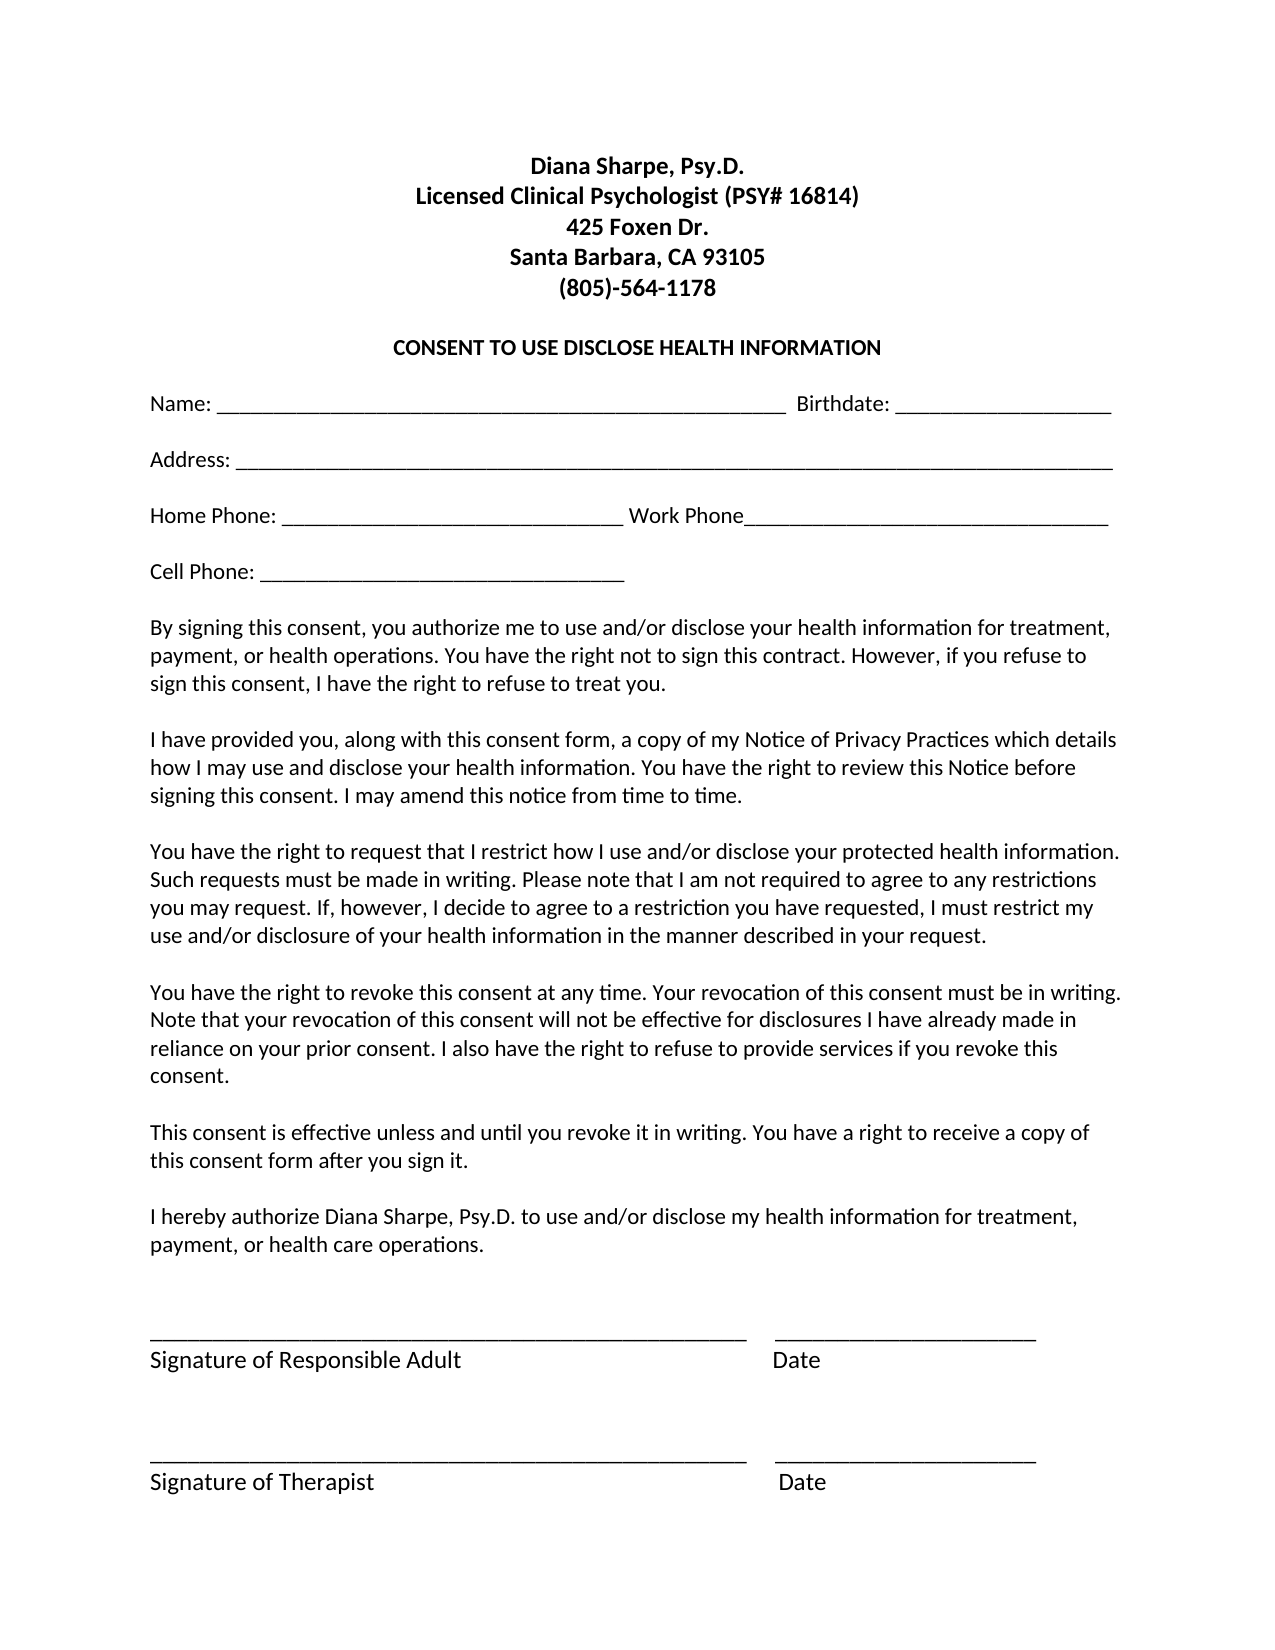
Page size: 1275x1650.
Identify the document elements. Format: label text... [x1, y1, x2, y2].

text You have the right to revoke this consent at any time. Your revocation of this consent must be in writing. Note that your revocation of this consent will not be effective for disclosures I have already made in reliance on your prior consent. I also have the right to refuse to provide services if you revoke this consent. [150, 978, 1125, 1090]
text Address: _____________________________________________________________________________ [150, 445, 1125, 473]
text ________________________________________________ _____________________ [150, 1314, 1125, 1344]
text ________________________________________________ _____________________ [150, 1436, 1125, 1466]
text Diana Sharpe, Psy.D. [150, 150, 1125, 181]
text Santa Barbara, CA 93105 [150, 242, 1125, 272]
text By signing this consent, you authorize me to use and/or disclose your health information for treatment, payment, or health operations. You have the right not to sign this contract. However, if you refuse to sign this consent, I have the right to refuse to treat you. [150, 613, 1125, 697]
text Name: __________________________________________________ Birthdate: ___________________ [150, 389, 1125, 417]
text Licensed Clinical Psychologist (PSY# 16814) [150, 181, 1125, 211]
text Signature of Therapist Date [150, 1466, 1125, 1497]
text (805)-564-1178 [150, 272, 1125, 303]
text I have provided you, along with this consent form, a copy of my Notice of Privacy Practices which details how I may use and disclose your health information. You have the right to review this Notice before signing this consent. I may amend this notice from time to time. [150, 725, 1125, 809]
text I hereby authorize Diana Sharpe, Psy.D. to use and/or disclose my health information for treatment, payment, or health care operations. [150, 1202, 1125, 1258]
text You have the right to request that I restrict how I use and/or disclose your protected health information. Such requests must be made in writing. Please note that I am not required to agree to any restrictions you may request. If, however, I decide to agree to a restriction you have requested, I must restrict my use and/or disclosure of your health information in the manner described in your request. [150, 837, 1125, 949]
text Cell Phone: ________________________________ [150, 557, 1125, 585]
text This consent is effective unless and until you revoke it in writing. You have a right to receive a copy of this consent form after you sign it. [150, 1118, 1125, 1174]
text Signature of Responsible Adult Date [150, 1344, 1125, 1375]
text CONSENT TO USE DISCLOSE HEALTH INFORMATION [150, 333, 1125, 361]
text 425 Foxen Dr. [150, 211, 1125, 242]
text Home Phone: ______________________________ Work Phone________________________________ [150, 501, 1125, 529]
